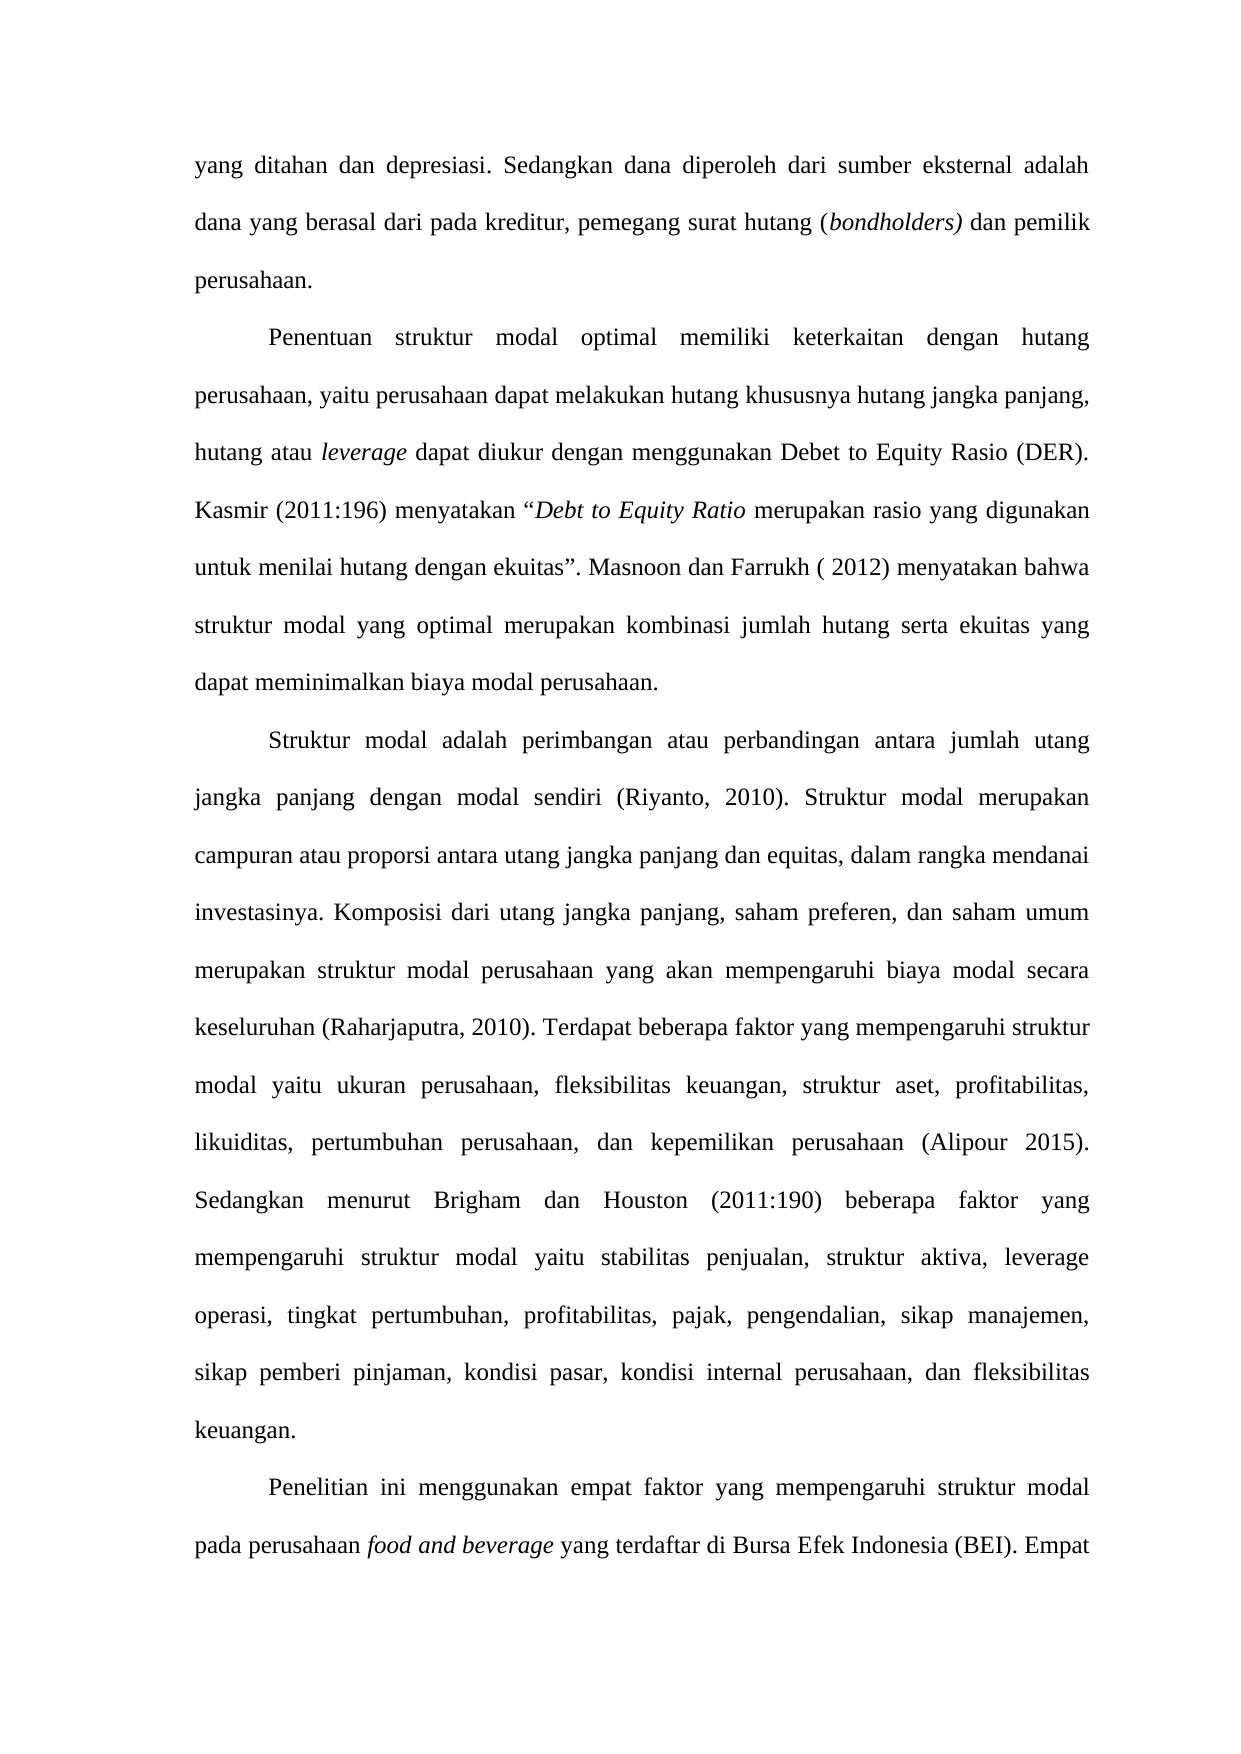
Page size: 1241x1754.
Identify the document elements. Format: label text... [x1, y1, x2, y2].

list Penentuan struktur modal optimal memiliki keterkaitan dengan hutang perusahaan, yaitu perusahaan dapat melakukan hutang khususnya hutang jangka panjang, hutang atau leverage dapat diukur dengan menggunakan Debet to Equity Rasio (DER). Kasmir (2011:196) menyatakan “Debt to Equity Ratio merupakan rasio yang digunakan untuk menilai hutang dengan ekuitas”. Masnoon dan Farrukh ( 2012) menyatakan bahwa struktur modal yang optimal merupakan kombinasi jumlah hutang serta ekuitas yang dapat meminimalkan biaya modal perusahaan. [194, 322, 1090, 696]
list Struktur modal adalah perimbangan atau perbandingan antara jumlah utang jangka panjang dengan modal sendiri (Riyanto, 2010). Struktur modal merupakan campuran atau proporsi antara utang jangka panjang dan equitas, dalam rangka mendanai investasinya. Komposisi dari utang jangka panjang, saham preferen, dan saham umum merupakan struktur modal perusahaan yang akan mempengaruhi biaya modal secara keseluruhan (Raharjaputra, 2010). Terdapat beberapa faktor yang mempengaruhi struktur modal yaitu ukuran perusahaan, fleksibilitas keuangan, struktur aset, profitabilitas, likuiditas, pertumbuhan perusahaan, dan kepemilikan perusahaan (Alipour 2015). Sedangkan menurut Brigham dan Houston (2011:190) beberapa faktor yang mempengaruhi struktur modal yaitu stabilitas penjualan, struktur aktiva, leverage operasi, tingkat pertumbuhan, profitabilitas, pajak, pengendalian, sikap manajemen, sikap pemberi pinjaman, kondisi pasar, kondisi internal perusahaan, dan fleksibilitas keuangan. [194, 725, 1090, 1444]
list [194, 1472, 1090, 1559]
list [194, 150, 1090, 294]
